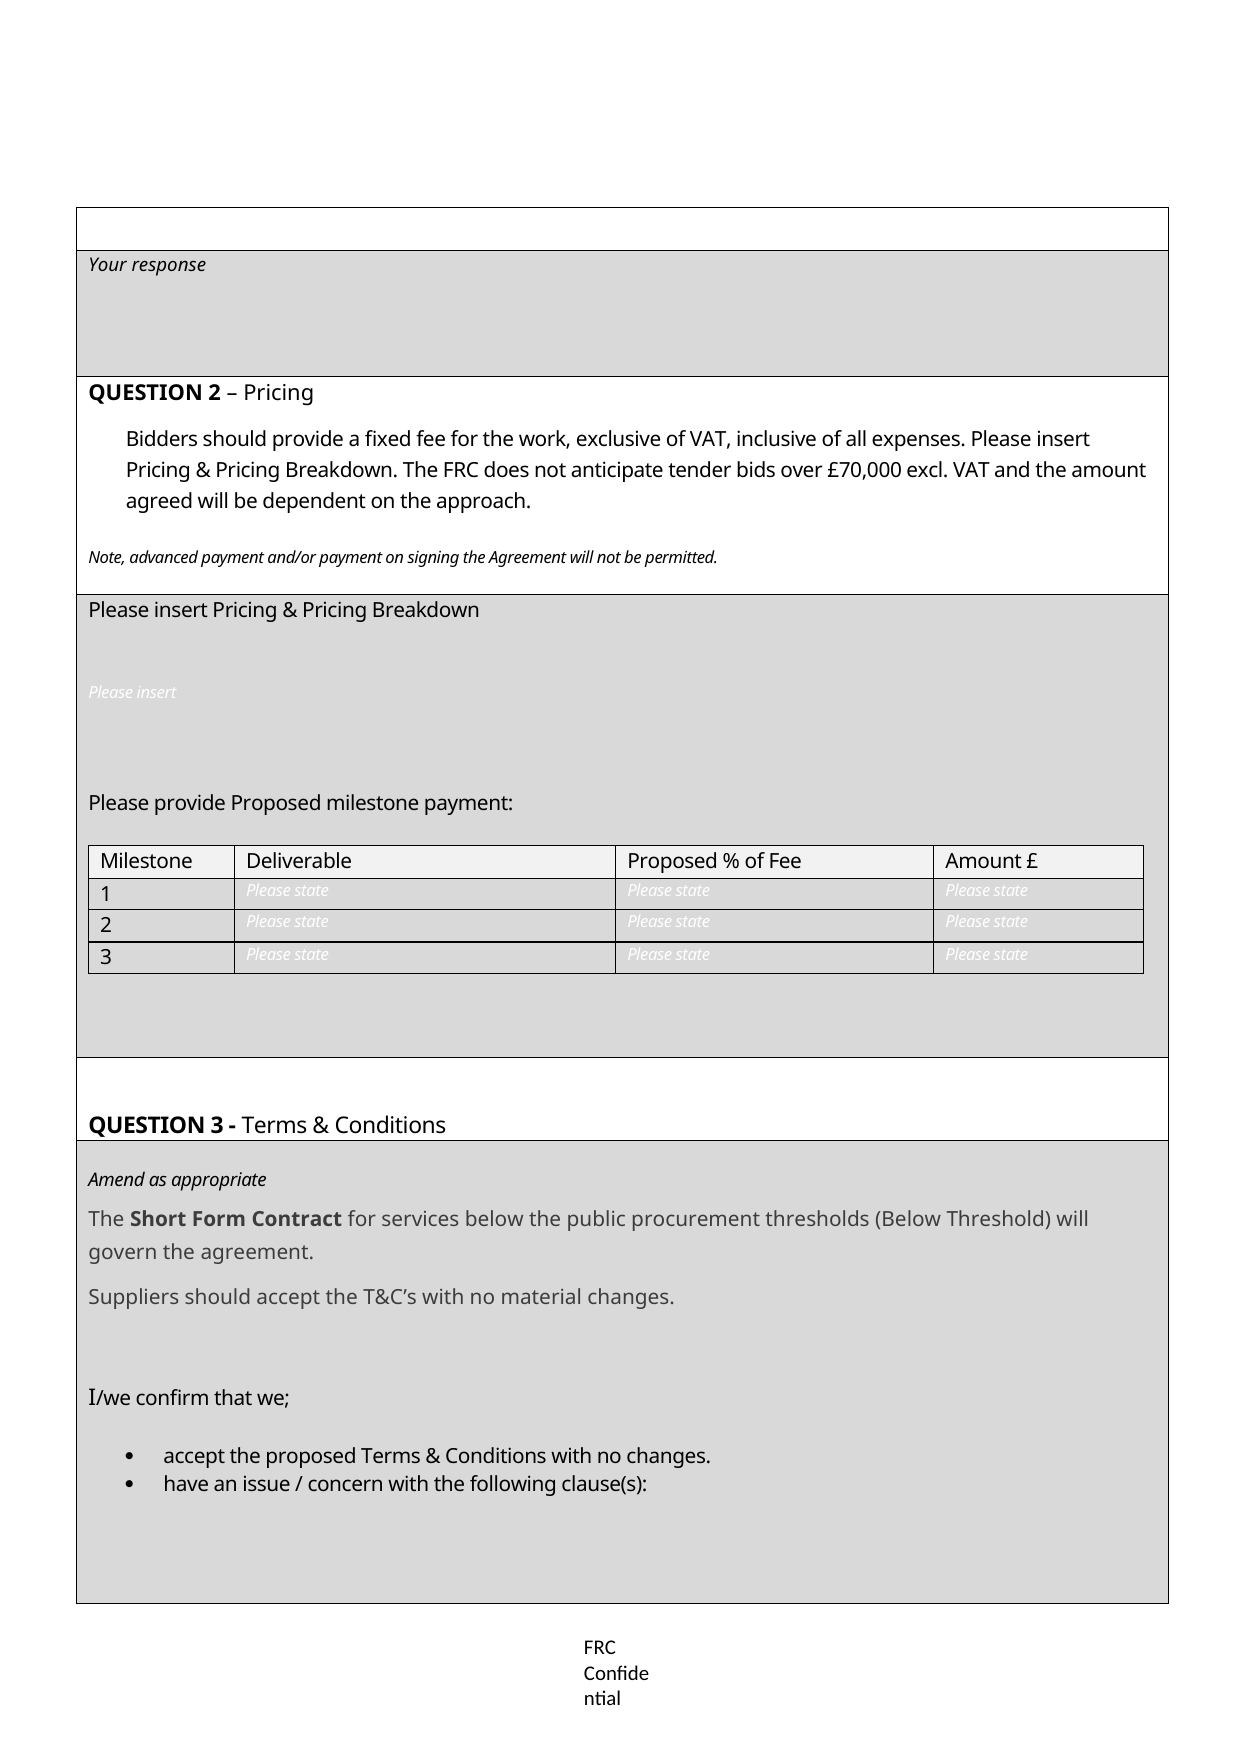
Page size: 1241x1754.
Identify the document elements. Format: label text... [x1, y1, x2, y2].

table_cell Your response [77, 251, 1168, 376]
table_cell QUESTION 2 – Pricing Bidders should provide a fixed fee for the work, exclusive of VAT, inclusive of all expenses. Please insert Pricing & Pricing Breakdown. The FRC does not anticipate tender bids over £70,000 excl. VAT and the amount agreed will be dependent on the approach. Note, advanced payment and/or payment on signing the Agreement will not be permitted. [77, 377, 1168, 594]
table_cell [77, 1141, 1168, 1603]
table_cell QUESTION 3 - Terms & Conditions [77, 1058, 1168, 1140]
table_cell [77, 208, 1168, 250]
table_cell Please insert Pricing & Pricing Breakdown Please insert Please provide Proposed milestone payment: [77, 595, 1168, 1057]
